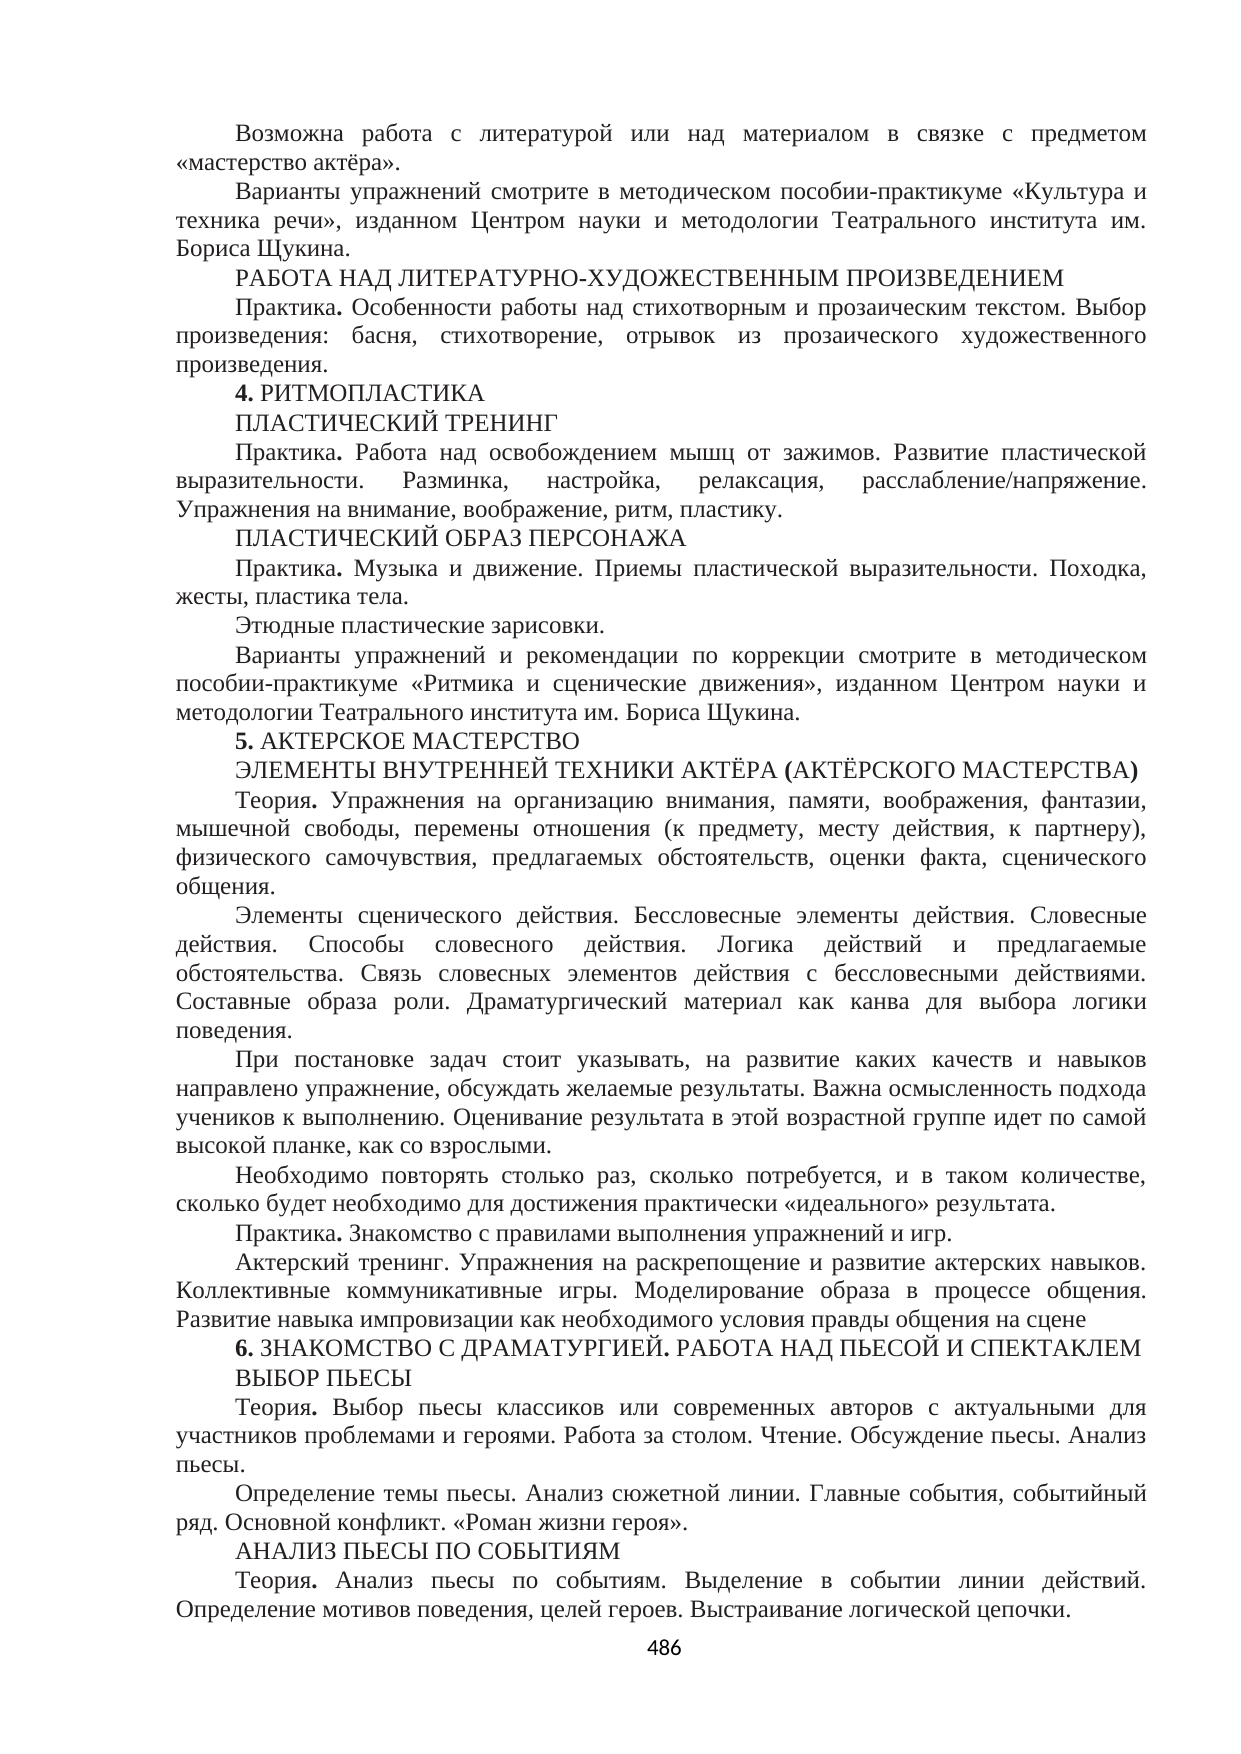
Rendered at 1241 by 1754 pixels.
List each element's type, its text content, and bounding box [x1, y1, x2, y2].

text 6. ЗНАКОМСТВО С ДРАМАТУРГИЕЙ. РАБОТА НАД ПЬЕСОЙ И СПЕКТАКЛЕМ [176, 1333, 1147, 1362]
text Практика. Музыка и движение. Приемы пластической выразительности. Походка, жесты, пластика тела. [176, 553, 1147, 610]
text Этюдные пластические зарисовки. [176, 611, 1147, 639]
text 4. РИТМОПЛАСТИКА [176, 378, 1147, 407]
text ВЫБОР ПЬЕСЫ [176, 1363, 1147, 1391]
text Теория. Анализ пьесы по событиям. Выделение в событии линии действий. Определение мотивов поведения, целей героев. Выстраивание логической цепочки. [176, 1566, 1147, 1623]
text ЭЛЕМЕНТЫ ВНУТРЕННЕЙ ТЕХНИКИ АКТЁРА (АКТЁРСКОГО МАСТЕРСТВА) [176, 756, 1147, 784]
text Необходимо повторять столько раз, сколько потребуется, и в таком количестве, сколько будет необходимо для достижения практически «идеального» результата. [176, 1160, 1147, 1217]
text ПЛАСТИЧЕСКИЙ ТРЕНИНГ [176, 408, 1147, 436]
text Возможна работа с литературой или над материалом в связке с предметом «мастерство актёра». [176, 118, 1147, 176]
text Варианты упражнений смотрите в методическом пособии-практикуме «Культура и техника речи», изданном Центром науки и методологии Театрального института им. Бориса Щукина. [176, 176, 1147, 262]
text Варианты упражнений и рекомендации по коррекции смотрите в методическом пособии-практикуме «Ритмика и сценические движения», изданном Центром науки и методологии Театрального института им. Бориса Щукина. [176, 640, 1147, 726]
text Теория. Упражнения на организацию внимания, памяти, воображения, фантазии, мышечной свободы, перемены отношения (к предмету, месту действия, к партнеру), физического самочувствия, предлагаемых обстоятельств, оценки факта, сценического общения. [176, 785, 1147, 900]
text Практика. Работа над освобождением мышц от зажимов. Развитие пластической выразительности. Разминка, настройка, релаксация, расслабление/напряжение. Упражнения на внимание, воображение, ритм, пластику. [176, 437, 1147, 523]
text Определение темы пьесы. Анализ сюжетной линии. Главные события, событийный ряд. Основной конфликт. «Роман жизни героя». [176, 1478, 1147, 1536]
text Элементы сценического действия. Бессловесные элементы действия. Словесные действия. Способы словесного действия. Логика действий и предлагаемые обстоятельства. Связь словесных элементов действия с бессловесными действиями. Составные образа роли. Драматургический материал как канва для выбора логики поведения. [176, 900, 1147, 1044]
text Практика. Знакомство с правилами выполнения упражнений и игр. [176, 1218, 1147, 1246]
text АНАЛИЗ ПЬЕСЫ ПО СОБЫТИЯМ [176, 1536, 1147, 1565]
text РАБОТА НАД ЛИТЕРАТУРНО-ХУДОЖЕСТВЕННЫМ ПРОИЗВЕДЕНИЕМ [176, 263, 1147, 291]
text Теория. Выбор пьесы классиков или современных авторов с актуальными для участников проблемами и героями. Работа за столом. Чтение. Обсуждение пьесы. Анализ пьесы. [176, 1392, 1147, 1478]
text При постановке задач стоит указывать, на развитие каких качеств и навыков направлено упражнение, обсуждать желаемые результаты. Важна осмысленность подхода учеников к выполнению. Оценивание результата в этой возрастной группе идет по самой высокой планке, как со взрослыми. [176, 1044, 1147, 1159]
text 5. АКТЕРСКОЕ МАСТЕРСТВО [176, 726, 1147, 755]
text ПЛАСТИЧЕСКИЙ ОБРАЗ ПЕРСОНАЖА [176, 523, 1147, 552]
text Практика. Особенности работы над стихотворным и прозаическим текстом. Выбор произведения: басня, стихотворение, отрывок из прозаического художественного произведения. [176, 292, 1147, 378]
text Актерский тренинг. Упражнения на раскрепощение и развитие актерских навыков. Коллективные коммуникативные игры. Моделирование образа в процессе общения. Развитие навыка импровизации как необходимого условия правды общения на сцене [176, 1247, 1147, 1333]
